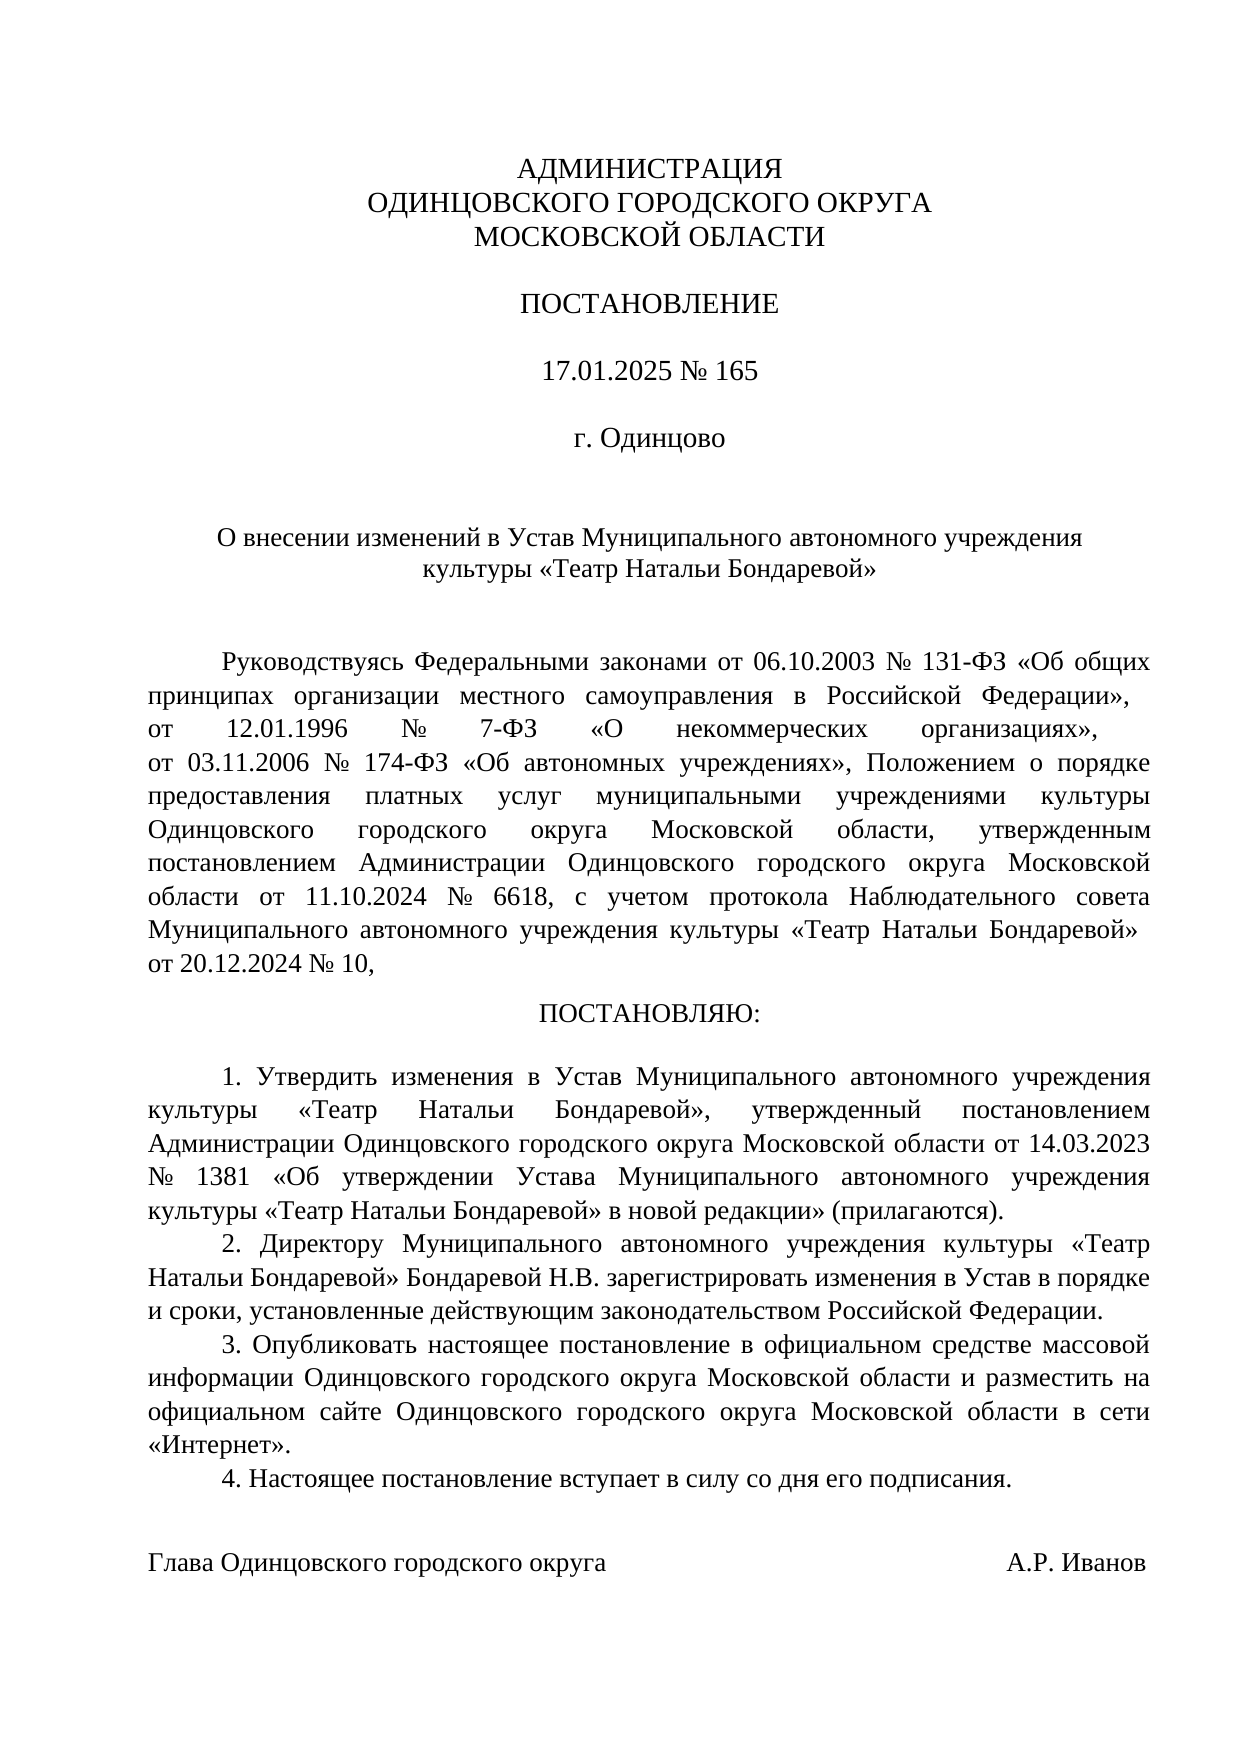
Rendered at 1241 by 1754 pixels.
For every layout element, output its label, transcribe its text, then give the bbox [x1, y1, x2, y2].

text 3. Опубликовать настоящее постановление в официальном средстве массовой информации Одинцовского городского округа Московской области и разместить на официальном сайте Одинцовского городского округа Московской области в сети «Интернет». [148, 1328, 1152, 1460]
text МОСКОВСКОЙ ОБЛАСТИ [148, 219, 1152, 252]
text 4. Настоящее постановление вступает в силу со дня его подписания. [148, 1462, 1152, 1493]
text г. Одинцово [148, 420, 1152, 453]
text О внесении изменений в Устав Муниципального автономного учреждения [148, 521, 1152, 552]
text ПОСТАНОВЛЯЮ: [148, 997, 1152, 1028]
text культуры «Театр Натальи Бондаревой» [148, 552, 1152, 583]
text 1. Утвердить изменения в Устав Муниципального автономного учреждения культуры «Театр Натальи Бондаревой», утвержденный постановлением Администрации Одинцовского городского округа Московской области от 14.03.2023 № 1381 «Об утверждении Устава Муниципального автономного учреждения культуры «Театр Натальи Бондаревой» в новой редакции» (прилагаются). [148, 1059, 1152, 1225]
text 17.01.2025 № 165 [148, 353, 1152, 386]
text АДМИНИСТРАЦИЯ [148, 152, 1152, 185]
text 2. Директору Муниципального автономного учреждения культуры «Театр Натальи Бондаревой» Бондаревой Н.В. зарегистрировать изменения в Устав в порядке и сроки, установленные действующим законодательством Российской Федерации. [148, 1227, 1152, 1326]
text ПОСТАНОВЛЕНИЕ [148, 286, 1152, 319]
text Глава Одинцовского городского округа А.Р. Иванов [148, 1546, 1152, 1577]
text ОДИНЦОВСКОГО ГОРОДСКОГО ОКРУГА [148, 185, 1152, 219]
text Руководствуясь Федеральными законами от 06.10.2003 № 131-ФЗ «Об общих принципах организации местного самоуправления в Российской Федерации», от 12.01.1996 № 7-ФЗ «О некоммерческих организациях», от 03.11.2006 № 174-ФЗ «Об автономных учреждениях», Положением о порядке предоставления платных услуг муниципальными учреждениями культуры Одинцовского городского округа Московской области, утвержденным постановлением Администрации Одинцовского городского округа Московской области от 11.10.2024 № 6618, с учетом протокола Наблюдательного совета Муниципального автономного учреждения культуры «Театр Натальи Бондаревой» от 20.12.2024 № 10, [148, 645, 1152, 978]
